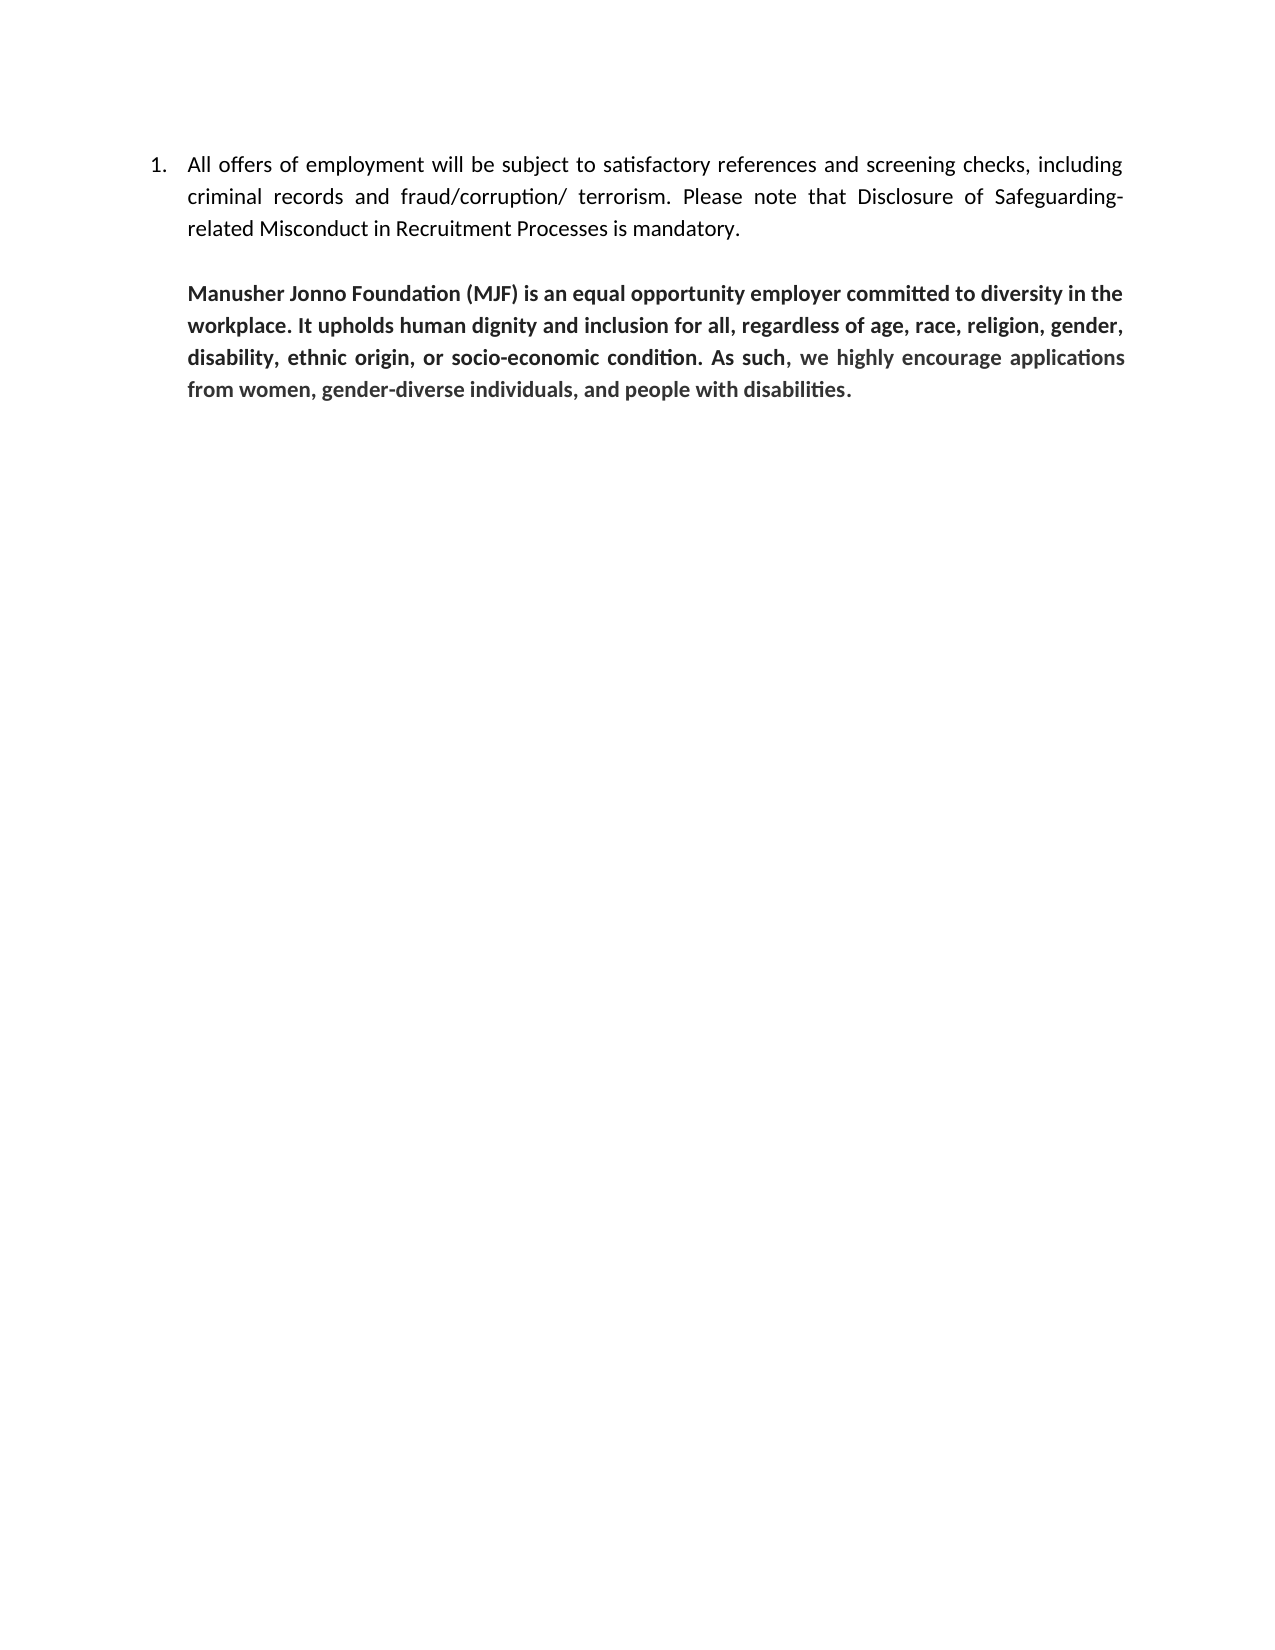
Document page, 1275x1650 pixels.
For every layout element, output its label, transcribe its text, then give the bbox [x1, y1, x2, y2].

text Manusher Jonno Foundation (MJF) is an equal opportunity employer committed to diversity in the workplace. It upholds human dignity and inclusion for all, regardless of age, race, religion, gender, disability, ethnic origin, or socio-economic condition. As such, we highly encourage applications from women, gender-diverse individuals, and people with disabilities. [187, 279, 1125, 322]
text Manusher Jonno Foundation (MJF) is an equal opportunity employer committed to diversity in the workplace. It upholds human dignity and inclusion for all, regardless of age, race, religion, gender, disability, ethnic origin, or socio-economic condition. As such, we highly encourage applications from women, gender-diverse individuals, and people with disabilities. [187, 323, 1125, 403]
list All offers of employment will be subject to satisfactory references and screening checks, including criminal records and fraud/corruption/ terrorism. Please note that Disclosure of Safeguarding-related Misconduct in Recruitment Processes is mandatory. [150, 150, 1125, 242]
